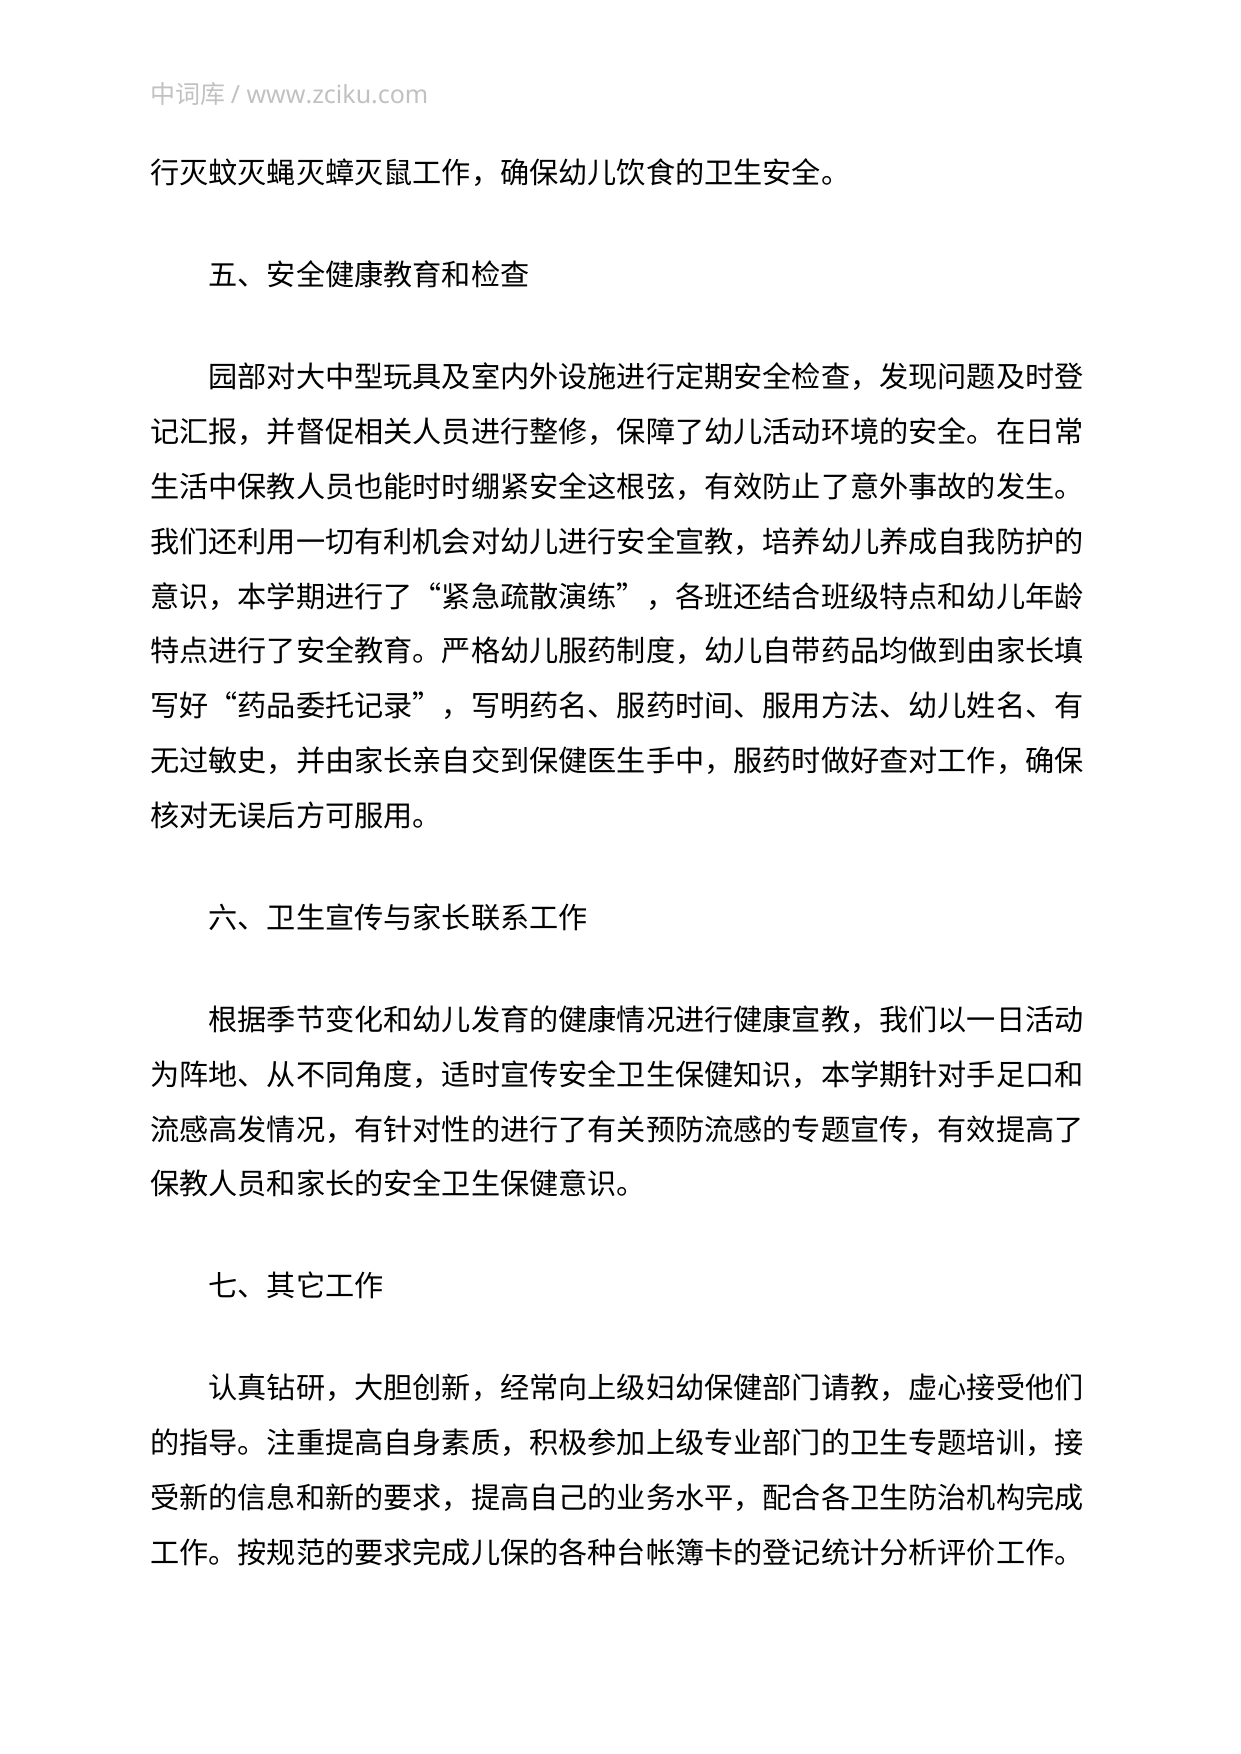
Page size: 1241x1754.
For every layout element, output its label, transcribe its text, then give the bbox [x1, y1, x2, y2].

text 七、其它工作 [150, 1263, 1090, 1305]
text 六、卫生宣传与家长联系工作 [150, 894, 1090, 937]
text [150, 150, 1090, 192]
text 园部对大中型玩具及室内外设施进行定期安全检查，发现问题及时登记汇报，并督促相关人员进行整修，保障了幼儿活动环境的安全。在日常生活中保教人员也能时时绷紧安全这根弦，有效防止了意外事故的发生。我们还利用一切有利机会对幼儿进行安全宣教，培养幼儿养成自我防护的意识，本学期进行了“紧急疏散演练”，各班还结合班级特点和幼儿年龄特点进行了安全教育。严格幼儿服药制度，幼儿自带药品均做到由家长填写好“药品委托记录”，写明药名、服药时间、服用方法、幼儿姓名、有无过敏史，并由家长亲自交到保健医生手中，服药时做好查对工作，确保核对无误后方可服用。 [150, 353, 1090, 835]
text 五、安全健康教育和检查 [150, 252, 1090, 294]
text 根据季节变化和幼儿发育的健康情况进行健康宣教，我们以一日活动为阵地、从不同角度，适时宣传安全卫生保健知识，本学期针对手足口和流感高发情况，有针对性的进行了有关预防流感的专题宣传，有效提高了保教人员和家长的安全卫生保健意识。 [150, 996, 1090, 1203]
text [150, 1364, 1090, 1571]
